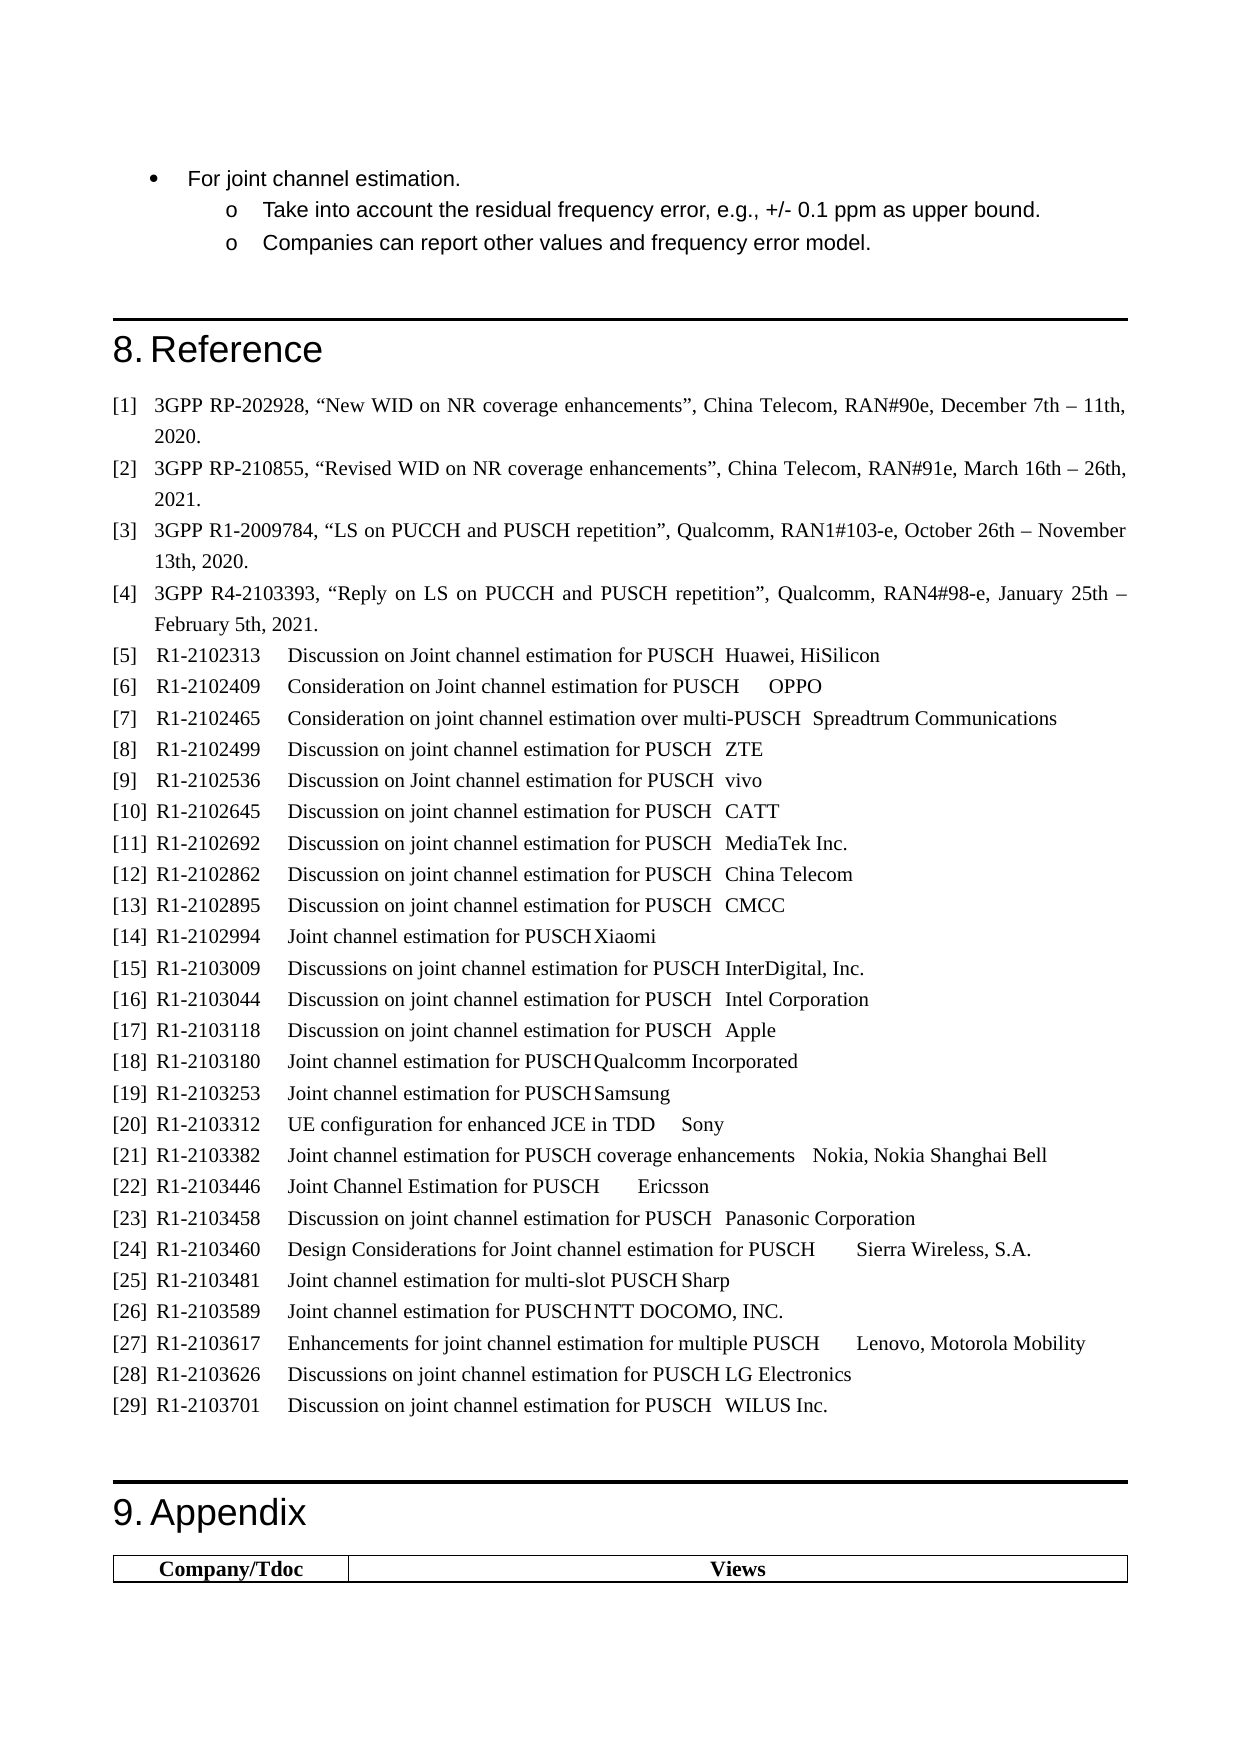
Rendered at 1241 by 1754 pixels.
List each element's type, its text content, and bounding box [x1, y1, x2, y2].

list R1-2102465 Consideration on joint channel estimation over multi-PUSCH Spreadtrum Communications [112, 705, 1128, 729]
list R1-2102645 Discussion on joint channel estimation for PUSCH CATT [112, 799, 1128, 823]
list R1-2102409 Consideration on Joint channel estimation for PUSCH OPPO [112, 674, 1128, 698]
list R1-2103458 Discussion on joint channel estimation for PUSCH Panasonic Corporation [112, 1205, 1128, 1229]
list R1-2103626 Discussions on joint channel estimation for PUSCH LG Electronics [112, 1362, 1128, 1386]
list R1-2103118 Discussion on joint channel estimation for PUSCH Apple [112, 1018, 1128, 1042]
list 3GPP RP-210855, “Revised WID on NR coverage enhancements”, China Telecom, RAN#91e, March 16th – 26th, 2021. [112, 455, 1128, 511]
list 3GPP R4-2103393, “Reply on LS on PUCCH and PUSCH repetition”, Qualcomm, RAN4#98-e, January 25th – February 5th, 2021. [112, 580, 1128, 636]
list 3GPP RP-202928, “New WID on NR coverage enhancements”, China Telecom, RAN#90e, December 7th – 11th, 2020. [112, 393, 1128, 448]
list R1-2102895 Discussion on joint channel estimation for PUSCH CMCC [112, 893, 1128, 917]
list R1-2102499 Discussion on joint channel estimation for PUSCH ZTE [112, 737, 1128, 761]
list R1-2102692 Discussion on joint channel estimation for PUSCH MediaTek Inc. [112, 830, 1128, 854]
list R1-2103701 Discussion on joint channel estimation for PUSCH WILUS Inc. [112, 1393, 1128, 1417]
list R1-2103382 Joint channel estimation for PUSCH coverage enhancements Nokia, Nokia Shanghai Bell [112, 1143, 1128, 1167]
list R1-2102994 Joint channel estimation for PUSCH Xiaomi [112, 924, 1128, 948]
table_header Views [349, 1556, 1127, 1581]
list For joint channel estimation. [150, 162, 1128, 194]
table_header Company/Tdoc [114, 1556, 348, 1581]
list Take into account the residual frequency error, e.g., +/- 0.1 ppm as upper bound. [225, 194, 1128, 227]
list R1-2103617 Enhancements for joint channel estimation for multiple PUSCH Lenovo, Motorola Mobility [112, 1330, 1128, 1354]
list R1-2102536 Discussion on Joint channel estimation for PUSCH vivo [112, 768, 1128, 792]
list R1-2103481 Joint channel estimation for multi-slot PUSCH Sharp [112, 1268, 1128, 1292]
list R1-2103044 Discussion on joint channel estimation for PUSCH Intel Corporation [112, 987, 1128, 1011]
list Reference [112, 319, 1128, 371]
list Appendix [112, 1481, 1128, 1533]
list Companies can report other values and frequency error model. [225, 227, 1128, 259]
list R1-2103312 UE configuration for enhanced JCE in TDD Sony [112, 1112, 1128, 1136]
list R1-2103460 Design Considerations for Joint channel estimation for PUSCH Sierra Wireless, S.A. [112, 1237, 1128, 1261]
list R1-2103446 Joint Channel Estimation for PUSCH Ericsson [112, 1174, 1128, 1198]
list R1-2102313 Discussion on Joint channel estimation for PUSCH Huawei, HiSilicon [112, 643, 1128, 667]
list R1-2103253 Joint channel estimation for PUSCH Samsung [112, 1080, 1128, 1104]
list R1-2103589 Joint channel estimation for PUSCH NTT DOCOMO, INC. [112, 1299, 1128, 1323]
list R1-2103009 Discussions on joint channel estimation for PUSCH InterDigital, Inc. [112, 955, 1128, 979]
list R1-2102862 Discussion on joint channel estimation for PUSCH China Telecom [112, 862, 1128, 886]
list R1-2103180 Joint channel estimation for PUSCH Qualcomm Incorporated [112, 1049, 1128, 1073]
list 3GPP R1-2009784, “LS on PUCCH and PUSCH repetition”, Qualcomm, RAN1#103-e, October 26th – November 13th, 2020. [112, 518, 1128, 573]
